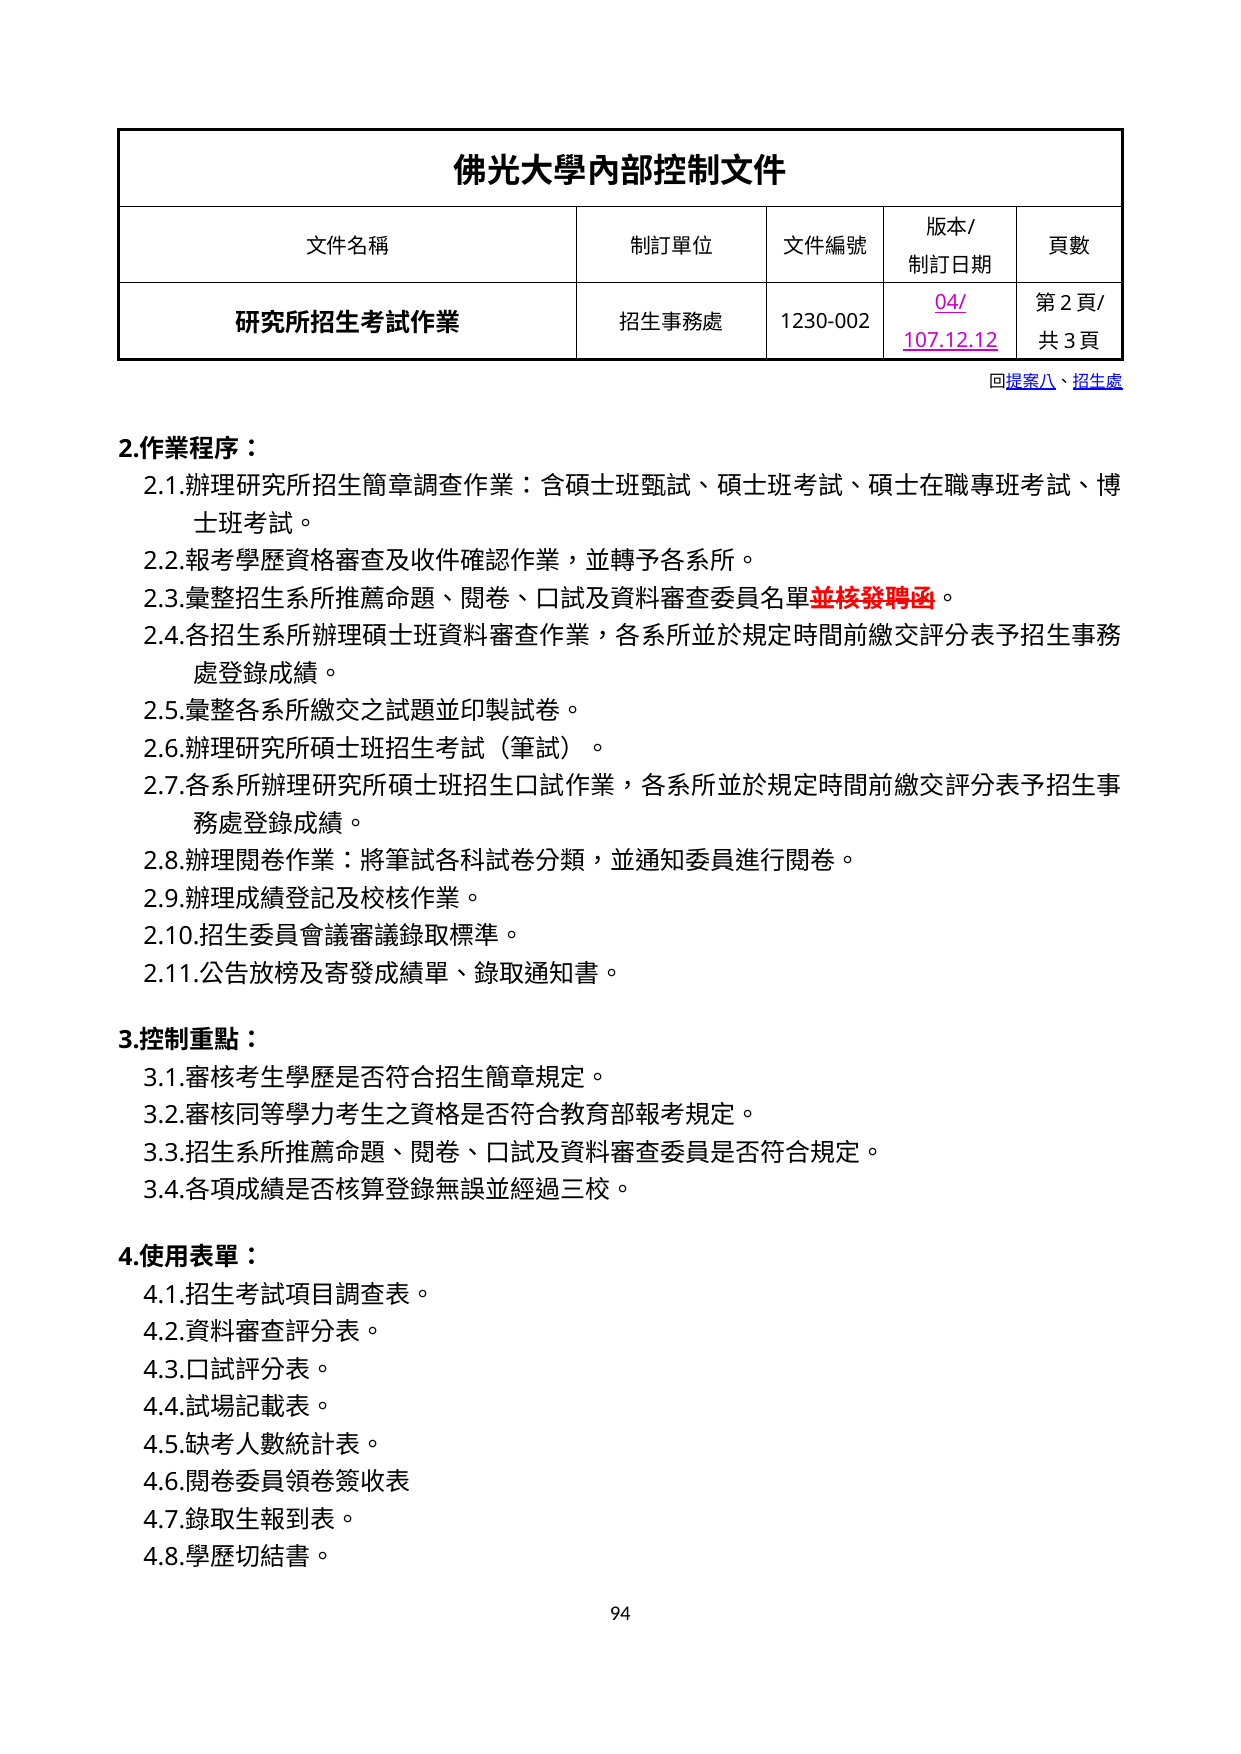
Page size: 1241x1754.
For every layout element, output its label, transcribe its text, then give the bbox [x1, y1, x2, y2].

text 3.2.審核同等學力考生之資格是否符合教育部報考規定。 [143, 1094, 1122, 1132]
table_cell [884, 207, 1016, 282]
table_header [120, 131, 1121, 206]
text 4.7.錄取生報到表。 [143, 1498, 1122, 1536]
text 2.3.彙整招生系所推薦命題、閱卷、口試及資料審查委員名單並核發聘函。 [143, 578, 1122, 615]
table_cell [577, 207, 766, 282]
text 4.6.閱卷委員領卷簽收表 [143, 1461, 1122, 1498]
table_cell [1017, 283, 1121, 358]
text 2.6.辦理研究所碩士班招生考試（筆試）。 [143, 728, 1122, 765]
text 2.9.辦理成績登記及校核作業。 [143, 878, 1122, 915]
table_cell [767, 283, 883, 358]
text 4.5.缺考人數統計表。 [143, 1423, 1122, 1461]
text 3.1.審核考生學歷是否符合招生簡章規定。 [143, 1057, 1122, 1094]
text 2.11.公告放榜及寄發成績單、錄取通知書。 [143, 953, 1122, 990]
text 回提案八、招生處 [118, 361, 1122, 398]
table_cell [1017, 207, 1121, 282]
text 2.4.各招生系所辦理碩士班資料審查作業，各系所並於規定時間前繳交評分表予招生事務處登錄成績。 [143, 615, 1122, 690]
text 4.4.試場記載表。 [143, 1386, 1122, 1423]
text 2.7.各系所辦理研究所碩士班招生口試作業，各系所並於規定時間前繳交評分表予招生事務處登錄成績。 [143, 765, 1122, 840]
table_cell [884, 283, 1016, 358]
text 3.4.各項成績是否核算登錄無誤並經過三校。 [143, 1169, 1122, 1207]
text 2.2.報考學歷資格審查及收件確認作業，並轉予各系所。 [143, 540, 1122, 578]
text 4.使用表單： [118, 1236, 1122, 1273]
text 4.3.口試評分表。 [143, 1348, 1122, 1386]
text 4.8.學歷切結書。 [143, 1536, 1122, 1573]
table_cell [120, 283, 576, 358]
text 4.2.資料審查評分表。 [143, 1311, 1122, 1348]
text 2.1.辦理研究所招生簡章調查作業：含碩士班甄試、碩士班考試、碩士在職專班考試、博士班考試。 [143, 465, 1122, 540]
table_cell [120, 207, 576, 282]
text 2.10.招生委員會議審議錄取標準。 [143, 915, 1122, 953]
text 2.8.辦理閱卷作業：將筆試各科試卷分類，並通知委員進行閱卷。 [143, 840, 1122, 878]
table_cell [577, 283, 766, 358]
text 2.5.彙整各系所繳交之試題並印製試卷。 [143, 690, 1122, 728]
text 3.3.招生系所推薦命題、閱卷、口試及資料審查委員是否符合規定。 [143, 1132, 1122, 1169]
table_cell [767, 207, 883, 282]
text 2.作業程序： [118, 428, 1122, 465]
text 3.控制重點： [118, 1019, 1122, 1057]
text 4.1.招生考試項目調查表。 [143, 1273, 1122, 1311]
